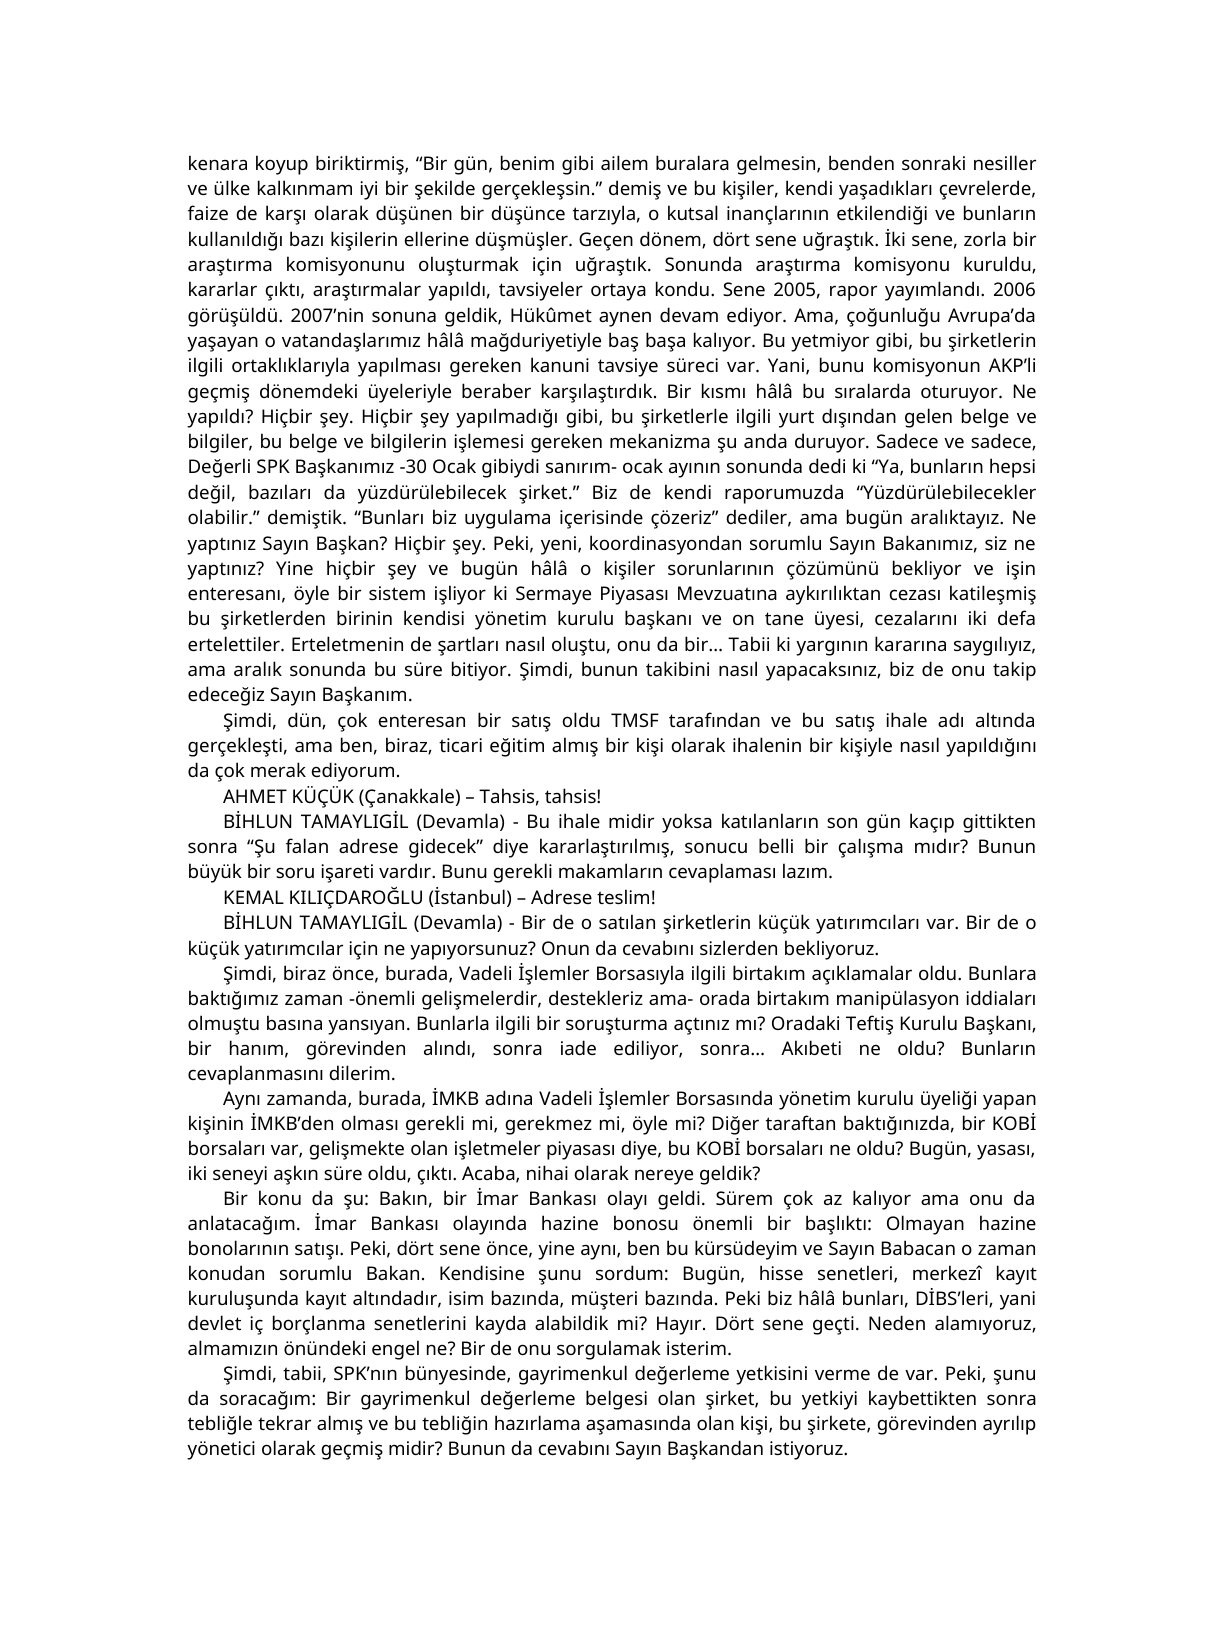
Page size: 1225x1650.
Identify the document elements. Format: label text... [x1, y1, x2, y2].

text Şimdi, dün, çok enteresan bir satış oldu TMSF tarafından ve bu satış ihale adı altında gerçekleşti, ama ben, biraz, ticari eğitim almış bir kişi olarak ihalenin bir kişiyle nasıl yapıldığını da çok merak ediyorum. [187, 707, 1037, 783]
text BİHLUN TAMAYLIGİL (Devamla) - Bu ihale midir yoksa katılanların son gün kaçıp gittikten sonra “Şu falan adrese gidecek” diye kararlaştırılmış, sonucu belli bir çalışma mıdır? Bunun büyük bir soru işareti vardır. Bunu gerekli makamların cevaplaması lazım. [187, 808, 1037, 884]
text KEMAL KILIÇDAROĞLU (İstanbul) – Adrese teslim! [187, 884, 1037, 909]
text Bir konu da şu: Bakın, bir İmar Bankası olayı geldi. Sürem çok az kalıyor ama onu da anlatacağım. İmar Bankası olayında hazine bonosu önemli bir başlıktı: Olmayan hazine bonolarının satışı. Peki, dört sene önce, yine aynı, ben bu kürsüdeyim ve Sayın Babacan o zaman konudan sorumlu Bakan. Kendisine şunu sordum: Bugün, hisse senetleri, merkezî kayıt kuruluşunda kayıt altındadır, isim bazında, müşteri bazında. Peki biz hâlâ bunları, DİBS’leri, yani devlet iç borçlanma senetlerini kayda alabildik mi? Hayır. Dört sene geçti. Neden alamıyoruz, almamızın önündeki engel ne? Bir de onu sorgulamak isterim. [187, 1185, 1037, 1360]
text AHMET KÜÇÜK (Çanakkale) – Tahsis, tahsis! [187, 783, 1037, 808]
text Şimdi, tabii, SPK’nın bünyesinde, gayrimenkul değerleme yetkisini verme de var. Peki, şunu da soracağım: Bir gayrimenkul değerleme belgesi olan şirket, bu yetkiyi kaybettikten sonra tebliğle tekrar almış ve bu tebliğin hazırlama aşamasında olan kişi, bu şirkete, görevinden ayrılıp yönetici olarak geçmiş midir? Bunun da cevabını Sayın Başkandan istiyoruz. [187, 1360, 1037, 1460]
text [187, 150, 1037, 707]
text Şimdi, biraz önce, burada, Vadeli İşlemler Borsasıyla ilgili birtakım açıklamalar oldu. Bunlara baktığımız zaman -önemli gelişmelerdir, destekleriz ama- orada birtakım manipülasyon iddiaları olmuştu basına yansıyan. Bunlarla ilgili bir soruşturma açtınız mı? Oradaki Teftiş Kurulu Başkanı, bir hanım, görevinden alındı, sonra iade ediliyor, sonra… Akıbeti ne oldu? Bunların cevaplanmasını dilerim. [187, 960, 1037, 1085]
text BİHLUN TAMAYLIGİL (Devamla) - Bir de o satılan şirketlerin küçük yatırımcıları var. Bir de o küçük yatırımcılar için ne yapıyorsunuz? Onun da cevabını sizlerden bekliyoruz. [187, 909, 1037, 960]
text Aynı zamanda, burada, İMKB adına Vadeli İşlemler Borsasında yönetim kurulu üyeliği yapan kişinin İMKB’den olması gerekli mi, gerekmez mi, öyle mi? Diğer taraftan baktığınızda, bir KOBİ borsaları var, gelişmekte olan işletmeler piyasası diye, bu KOBİ borsaları ne oldu? Bugün, yasası, iki seneyi aşkın süre oldu, çıktı. Acaba, nihai olarak nereye geldik? [187, 1085, 1037, 1185]
